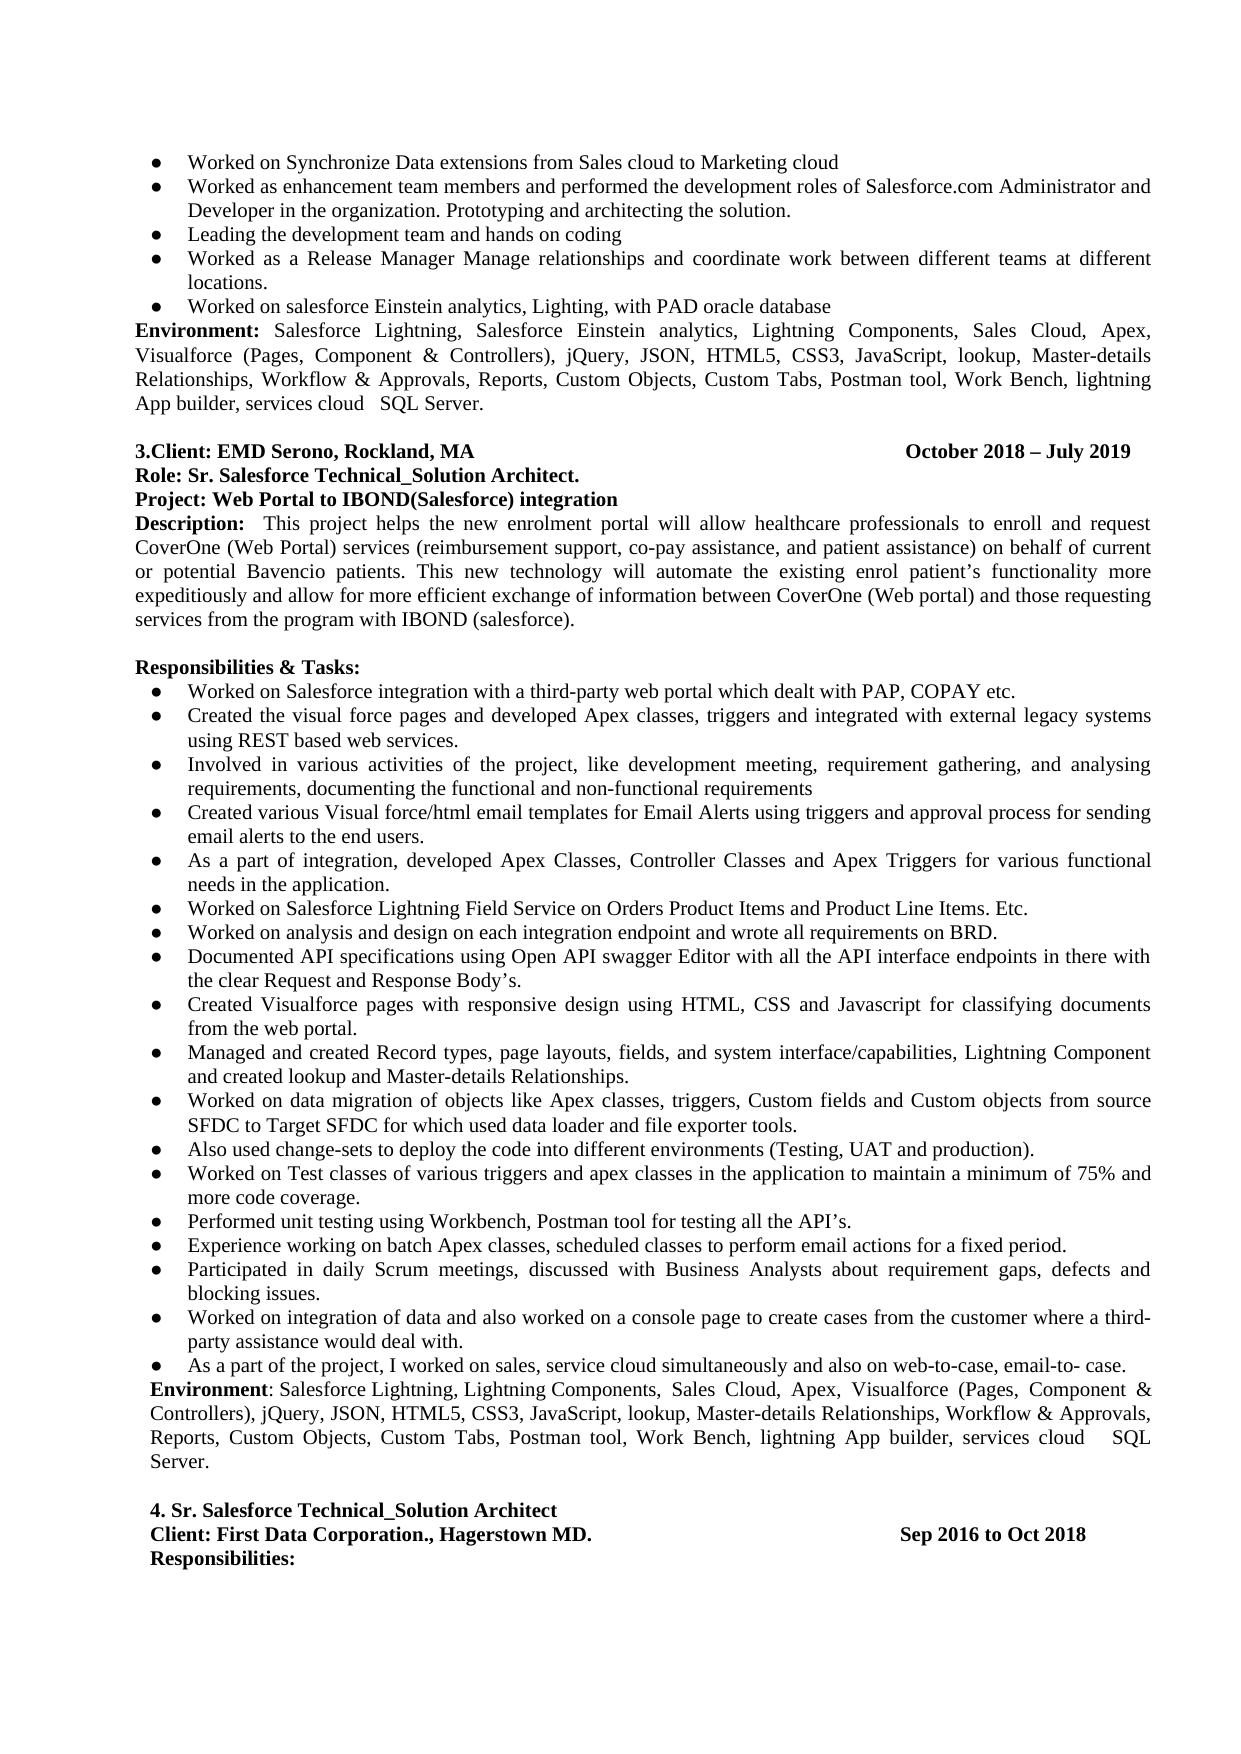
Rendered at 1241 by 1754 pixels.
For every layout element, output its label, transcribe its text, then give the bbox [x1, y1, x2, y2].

list Involved in various activities of the project, like development meeting, requirement gathering, and analysing requirements, documenting the functional and non-functional requirements [150, 752, 1153, 800]
text Environment: Salesforce Lightning, Lightning Components, Sales Cloud, Apex, Visualforce (Pages, Component & Controllers), jQuery, JSON, HTML5, CSS3, JavaScript, lookup, Master-details Relationships, Workflow & Approvals, Reports, Custom Objects, Custom Tabs, Postman tool, Work Bench, lightning App builder, services cloud SQL Server. [150, 1377, 1153, 1473]
list Leading the development team and hands on coding [150, 222, 1153, 246]
list Created Visualforce pages with responsive design using HTML, CSS and Javascript for classifying documents from the web portal. [150, 992, 1153, 1040]
list Worked on analysis and design on each integration endpoint and wrote all requirements on BRD. [150, 920, 1153, 944]
list Worked on integration of data and also worked on a console page to create cases from the customer where a third-party assistance would deal with. [150, 1305, 1153, 1353]
text Client: First Data Corporation., Hagerstown MD. Sep 2016 to Oct 2018 [150, 1522, 1153, 1546]
list Also used change-sets to deploy the code into different environments (Testing, UAT and production). [150, 1137, 1153, 1161]
list Worked as enhancement team members and performed the development roles of Salesforce.com Administrator and Developer in the organization. Prototyping and architecting the solution. [150, 174, 1153, 222]
list As a part of integration, developed Apex Classes, Controller Classes and Apex Triggers for various functional needs in the application. [150, 848, 1153, 896]
text Responsibilities: [150, 1546, 1153, 1570]
list Worked on salesforce Einstein analytics, Lighting, with PAD oracle database [150, 294, 1153, 318]
text Role: Sr. Salesforce Technical_Solution Architect. [135, 463, 1153, 487]
list As a part of the project, I worked on sales, service cloud simultaneously and also on web-to-case, email-to- case. [150, 1353, 1153, 1377]
text 3.Client: EMD Serono, Rockland, MA October 2018 – July 2019 [135, 439, 1153, 463]
list Worked on data migration of objects like Apex classes, triggers, Custom fields and Custom objects from source SFDC to Target SFDC for which used data loader and file exporter tools. [150, 1088, 1153, 1137]
list Worked on Salesforce integration with a third-party web portal which dealt with PAP, COPAY etc. [150, 679, 1153, 703]
list Performed unit testing using Workbench, Postman tool for testing all the API’s. [150, 1209, 1153, 1233]
list Worked on Salesforce Lightning Field Service on Orders Product Items and Product Line Items. Etc. [150, 896, 1153, 920]
list Worked on Synchronize Data extensions from Sales cloud to Marketing cloud [150, 150, 1153, 174]
list Documented API specifications using Open API swagger Editor with all the API interface endpoints in there with the clear Request and Response Body’s. [150, 944, 1153, 992]
text Responsibilities & Tasks: [135, 655, 1153, 679]
text Environment: Salesforce Lightning, Salesforce Einstein analytics, Lightning Components, Sales Cloud, Apex, Visualforce (Pages, Component & Controllers), jQuery, JSON, HTML5, CSS3, JavaScript, lookup, Master-details Relationships, Workflow & Approvals, Reports, Custom Objects, Custom Tabs, Postman tool, Work Bench, lightning App builder, services cloud SQL Server. [135, 318, 1153, 415]
list Managed and created Record types, page layouts, fields, and system interface/capabilities, Lightning Component and created lookup and Master-details Relationships. [150, 1040, 1153, 1088]
text Project: Web Portal to IBOND(Salesforce) integration [135, 487, 1153, 511]
list Worked on Test classes of various triggers and apex classes in the application to maintain a minimum of 75% and more code coverage. [150, 1161, 1153, 1209]
list Created the visual force pages and developed Apex classes, triggers and integrated with external legacy systems using REST based web services. [150, 703, 1153, 752]
text 4. Sr. Salesforce Technical_Solution Architect [150, 1497, 1153, 1522]
text Description: This project helps the new enrolment portal will allow healthcare professionals to enroll and request CoverOne (Web Portal) services (reimbursement support, co-pay assistance, and patient assistance) on behalf of current or potential Bavencio patients. This new technology will automate the existing enrol patient’s functionality more expeditiously and allow for more efficient exchange of information between CoverOne (Web portal) and those requesting services from the program with IBOND (salesforce). [135, 511, 1153, 631]
list Worked as a Release Manager Manage relationships and coordinate work between different teams at different locations. [150, 246, 1153, 294]
list Participated in daily Scrum meetings, discussed with Business Analysts about requirement gaps, defects and blocking issues. [150, 1257, 1153, 1305]
list Experience working on batch Apex classes, scheduled classes to perform email actions for a fixed period. [150, 1233, 1153, 1257]
list Created various Visual force/html email templates for Email Alerts using triggers and approval process for sending email alerts to the end users. [150, 800, 1153, 848]
